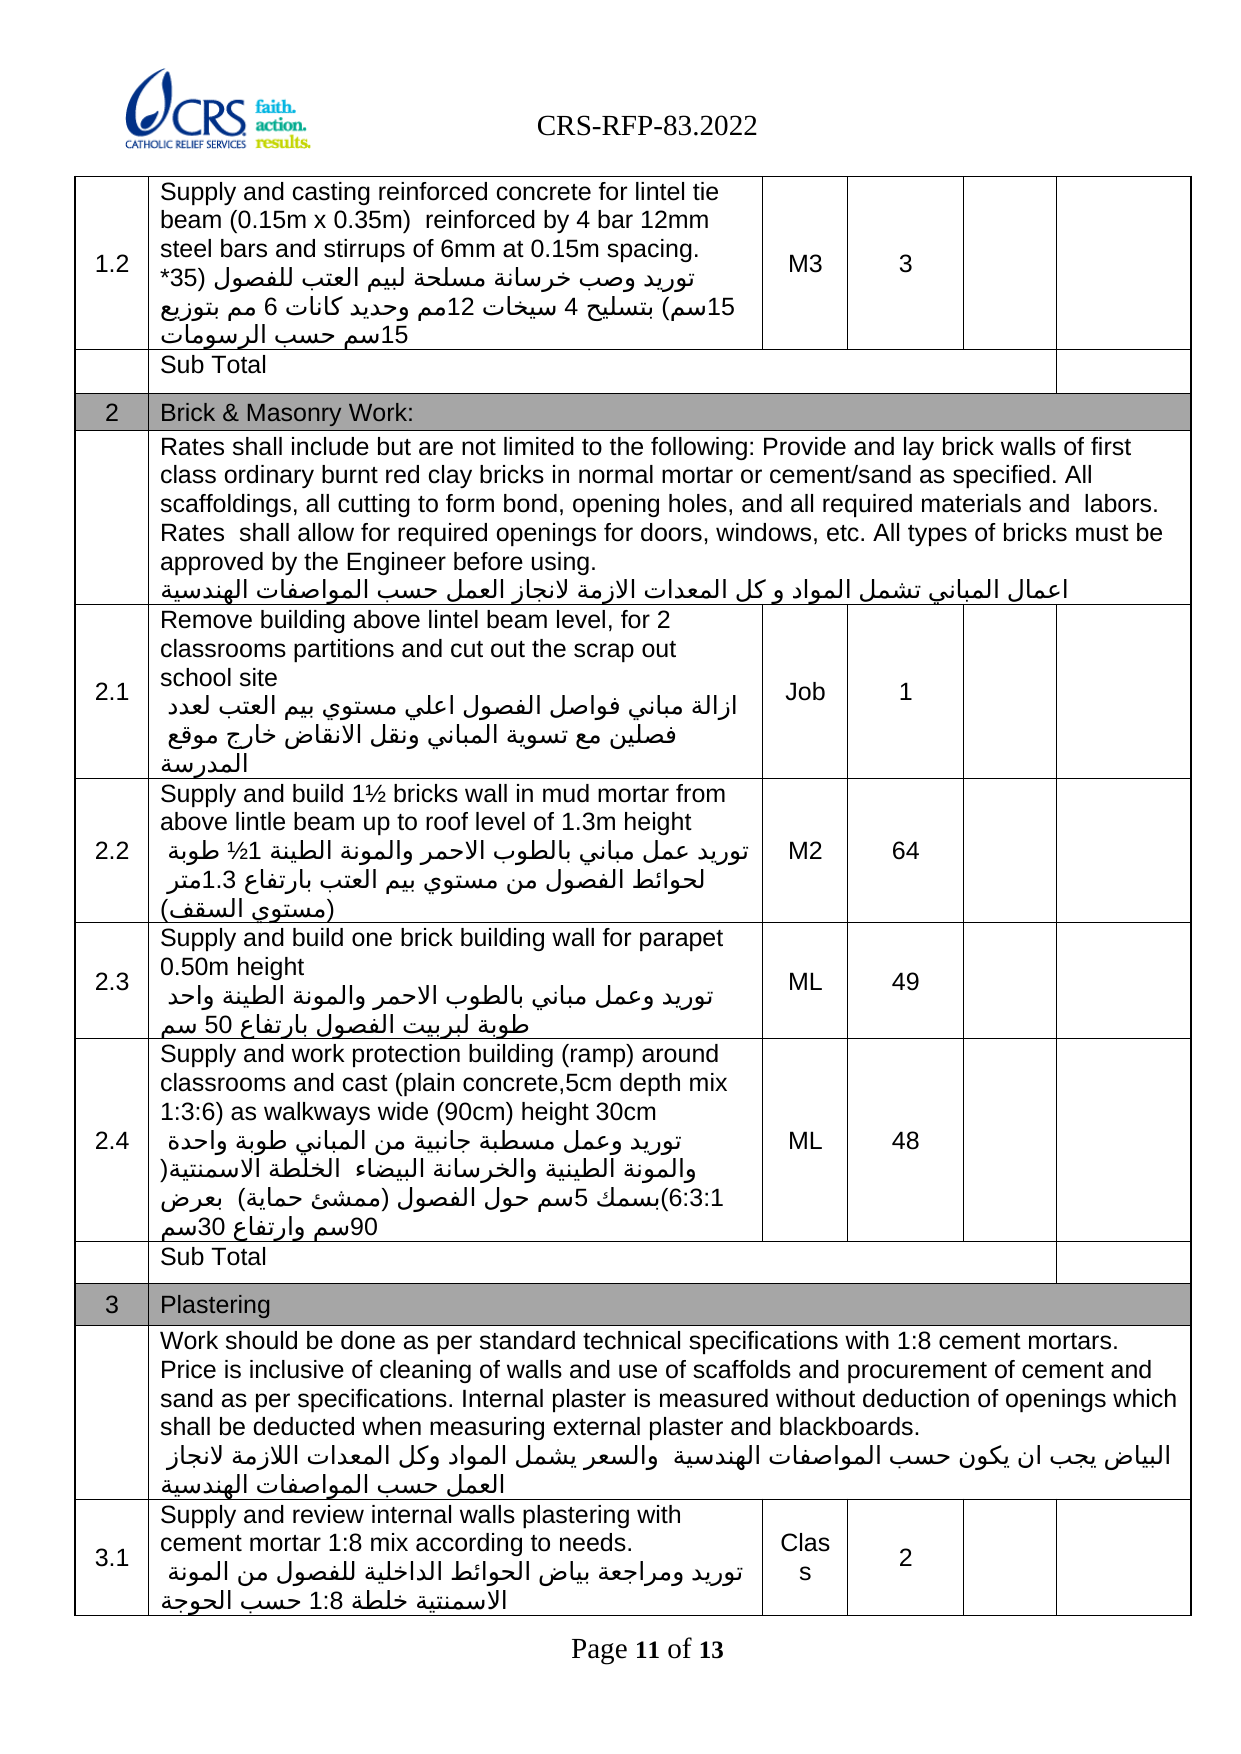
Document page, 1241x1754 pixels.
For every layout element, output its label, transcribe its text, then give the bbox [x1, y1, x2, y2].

table_cell [76, 1242, 148, 1283]
table_cell [1057, 1039, 1190, 1241]
table_cell [76, 431, 148, 604]
table_cell 2 [848, 1500, 963, 1614]
table_cell M2 [763, 779, 847, 922]
table_cell [1057, 1500, 1190, 1614]
table_cell Sub Total [149, 350, 1056, 392]
table_cell ML [763, 923, 847, 1038]
table_cell 2.2 [76, 779, 148, 922]
table_cell Supply and build one brick building wall for parapet 0.50m height توريد وعمل مباني بالطوب الاحمر والمونة الطينة واحد طوبة لبربيت الفصول بارتفاع 50 سم [149, 923, 762, 1038]
table_cell Work should be done as per standard technical specifications with 1:8 cement mortars. Price is inclusive of cleaning of walls and use of scaffolds and procurement of cement and sand as per specifications. Internal plaster is measured without deduction of openings which shall be deducted when measuring external plaster and blackboards. البياض يجب ان يكون حسب المواصفات الهندسية والسعر يشمل المواد وكل المعدات اللازمة لانجاز العمل حسب المواصفات الهندسية [149, 1326, 1190, 1498]
picture [125, 67, 311, 150]
table_cell Supply and build 1½ bricks wall in mud mortar from above lintle beam up to roof level of 1.3m height توريد عمل مباني بالطوب الاحمر والمونة الطينة 1½ طوبة لحوائط الفصول من مستوي بيم العتب بارتفاع 1.3متر (مستوي السقف) [149, 779, 762, 922]
table_cell [1057, 779, 1190, 922]
table_cell [964, 1039, 1056, 1241]
table_cell Supply and review internal walls plastering with cement mortar 1:8 mix according to needs. توريد ومراجعة بياض الحوائط الداخلية للفصول من المونة الاسمنتية خلطة 1:8 حسب الحوجة [149, 1500, 762, 1614]
table_cell Sub Total [149, 1242, 1056, 1283]
table_cell M3 [763, 177, 847, 349]
table_cell [76, 1326, 148, 1498]
table_cell 2.1 [76, 605, 148, 777]
table_cell 3.1 [76, 1500, 148, 1614]
table_cell Class [763, 1500, 847, 1614]
table_cell [1057, 177, 1190, 349]
table_cell 2.4 [76, 1039, 148, 1241]
table_cell [1057, 350, 1190, 392]
table_cell Remove building above lintel beam level, for 2 classrooms partitions and cut out the scrap out school site ازالة مباني فواصل الفصول اعلي مستوي بيم العتب لعدد فصلين مع تسوية المباني ونقل الانقاض خارج موقع المدرسة [149, 605, 762, 777]
table_cell [964, 605, 1056, 777]
table_cell Job [763, 605, 847, 777]
table_cell 1 [848, 605, 963, 777]
table_cell 48 [848, 1039, 963, 1241]
table_cell [964, 1500, 1056, 1614]
table_cell [964, 177, 1056, 349]
table_cell [1057, 1242, 1190, 1283]
table_cell ML [763, 1039, 847, 1241]
table_cell Supply and casting reinforced concrete for lintel tie beam (0.15m x 0.35m) reinforced by 4 bar 12mm steel bars and stirrups of 6mm at 0.15m spacing. توريد وصب خرسانة مسلحة لبيم العتب للفصول (35*15سم) بتسليح 4 سيخات 12مم وحديد كانات 6 مم بتوزيع 15سم حسب الرسومات [149, 177, 762, 349]
table_cell Brick & Masonry Work: [149, 394, 1190, 430]
table_cell [964, 779, 1056, 922]
table_cell Plastering [149, 1284, 1190, 1325]
table_cell Rates shall include but are not limited to the following: Provide and lay brick walls of first class ordinary burnt red clay bricks in normal mortar or cement/sand as specified. All scaffoldings, all cutting to form bond, opening holes, and all required materials and labors. Rates shall allow for required openings for doors, windows, etc. All types of bricks must be approved by the Engineer before using. اعمال المباني تشمل المواد و كل المعدات الازمة لانجاز العمل حسب المواصفات الهندسية [149, 431, 1190, 604]
table_cell 2.3 [76, 923, 148, 1038]
table_cell [1057, 923, 1190, 1038]
table_cell 49 [848, 923, 963, 1038]
table_cell [964, 923, 1056, 1038]
table_cell 3 [848, 177, 963, 349]
table_cell [76, 350, 148, 392]
table_cell Supply and work protection building (ramp) around classrooms and cast (plain concrete,5cm depth mix 1:3:6) as walkways wide (90cm) height 30cm توريد وعمل مسطبة جانبية من المباني طوبة واحدة والمونة الطينية والخرسانة البيضاء الخلطة الاسمنتية(6:3:1)بسمك 5سم حول الفصول (ممشئ حماية) بعرض 90سم وارتفاع 30سم [149, 1039, 762, 1241]
table_cell 1.2 [76, 177, 148, 349]
table_cell 2 [76, 394, 148, 430]
table_cell 64 [848, 779, 963, 922]
table_cell 3 [76, 1284, 148, 1325]
table_cell [1057, 605, 1190, 777]
